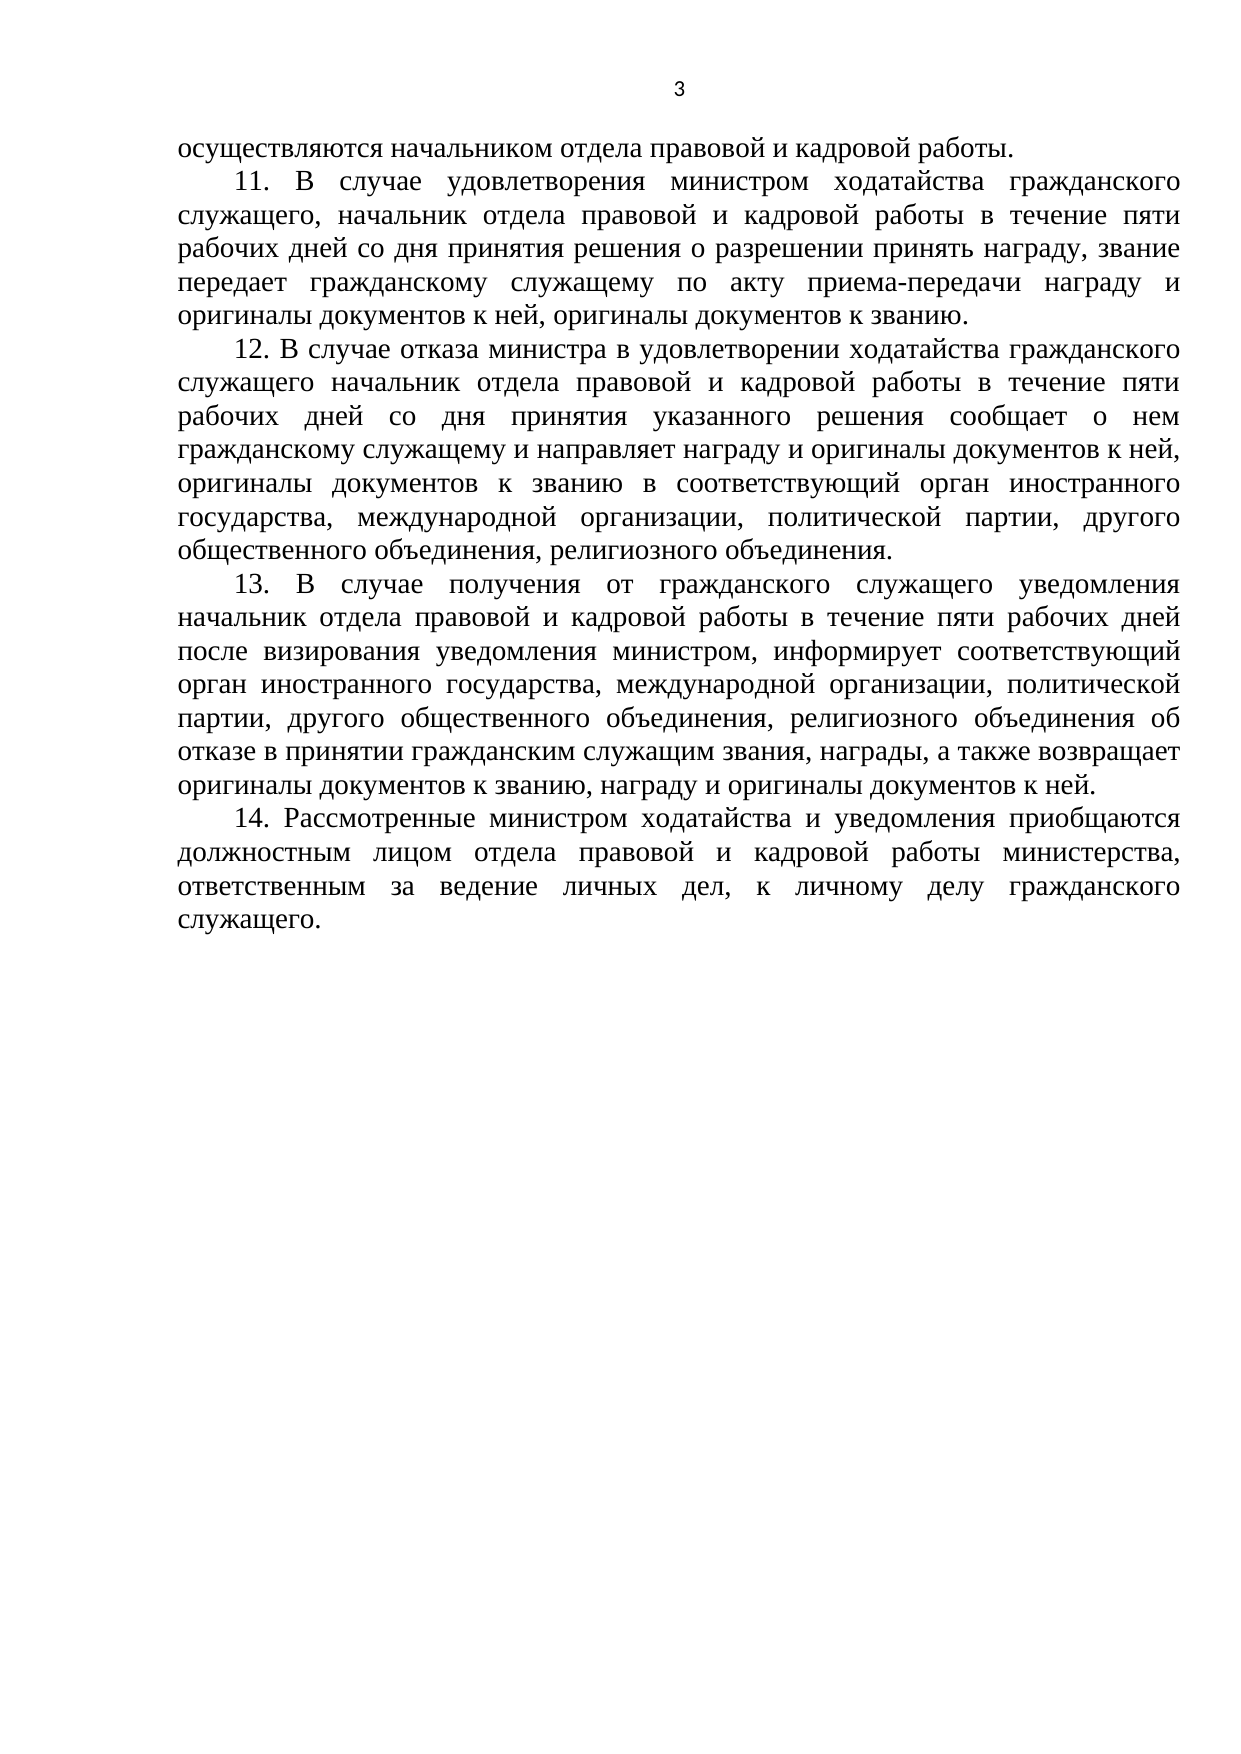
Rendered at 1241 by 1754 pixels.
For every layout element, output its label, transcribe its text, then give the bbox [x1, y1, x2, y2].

text 14. Рассмотренные министром ходатайства и уведомления приобщаются должностным лицом отдела правовой и кадровой работы министерства, ответственным за ведение личных дел, к личному делу гражданского служащего. [177, 801, 1181, 935]
text 13. В случае получения от гражданского служащего уведомления начальник отдела правовой и кадровой работы в течение пяти рабочих дней после визирования уведомления министром, информирует соответствующий орган иностранного государства, международной организации, политической партии, другого общественного объединения, религиозного объединения об отказе в принятии гражданским служащим звания, награды, а также возвращает оригиналы документов к званию, награду и оригиналы документов к ней. [177, 566, 1181, 801]
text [177, 130, 1181, 163]
text 12. В случае отказа министра в удовлетворении ходатайства гражданского служащего начальник отдела правовой и кадровой работы в течение пяти рабочих дней со дня принятия указанного решения сообщает о нем гражданскому служащему и направляет награду и оригиналы документов к ней, оригиналы документов к званию в соответствующий орган иностранного государства, международной организации, политической партии, другого общественного объединения, религиозного объединения. [177, 331, 1181, 566]
text 11. В случае удовлетворения министром ходатайства гражданского служащего, начальник отдела правовой и кадровой работы в течение пяти рабочих дней со дня принятия решения о разрешении принять награду, звание передает гражданскому служащему по акту приема-передачи награду и оригиналы документов к ней, оригиналы документов к званию. [177, 163, 1181, 331]
